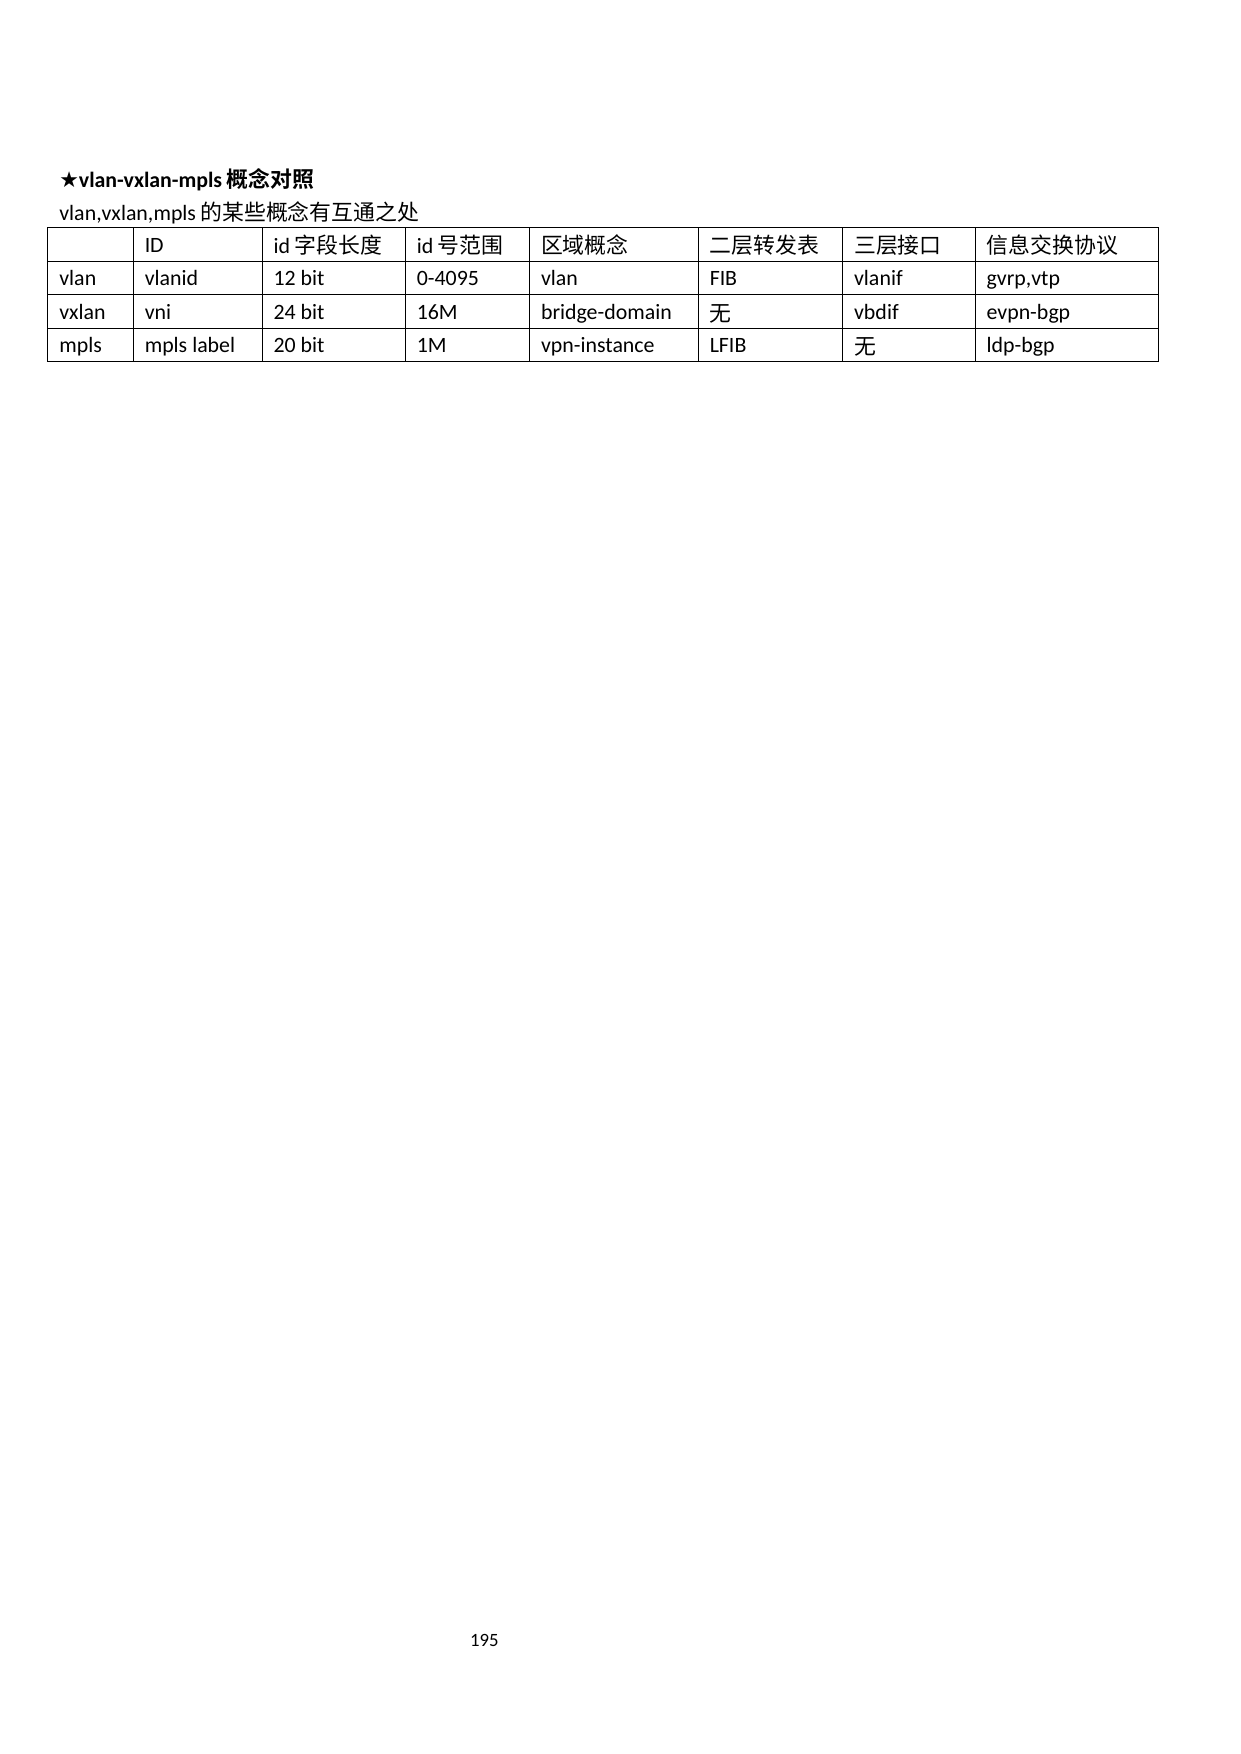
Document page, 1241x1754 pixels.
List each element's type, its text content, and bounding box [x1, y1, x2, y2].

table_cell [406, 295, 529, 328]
text vlan,vxlan,mpls的某些概念有互通之处 [59, 194, 1181, 227]
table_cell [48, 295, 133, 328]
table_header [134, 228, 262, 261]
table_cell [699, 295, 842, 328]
text ★vlan-vxlan-mpls概念对照 [59, 162, 1181, 194]
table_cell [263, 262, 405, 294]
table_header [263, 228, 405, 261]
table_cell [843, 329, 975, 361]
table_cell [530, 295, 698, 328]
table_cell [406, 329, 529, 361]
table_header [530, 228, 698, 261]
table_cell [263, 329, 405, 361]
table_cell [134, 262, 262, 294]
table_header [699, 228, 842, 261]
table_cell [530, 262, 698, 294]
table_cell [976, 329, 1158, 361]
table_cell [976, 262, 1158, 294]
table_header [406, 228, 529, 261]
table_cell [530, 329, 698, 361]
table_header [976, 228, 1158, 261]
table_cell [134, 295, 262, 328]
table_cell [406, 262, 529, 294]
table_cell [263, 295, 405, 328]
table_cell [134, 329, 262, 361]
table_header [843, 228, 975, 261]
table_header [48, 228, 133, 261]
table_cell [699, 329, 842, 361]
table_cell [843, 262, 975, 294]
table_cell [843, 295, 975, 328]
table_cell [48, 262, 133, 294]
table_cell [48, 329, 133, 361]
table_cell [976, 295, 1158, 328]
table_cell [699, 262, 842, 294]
